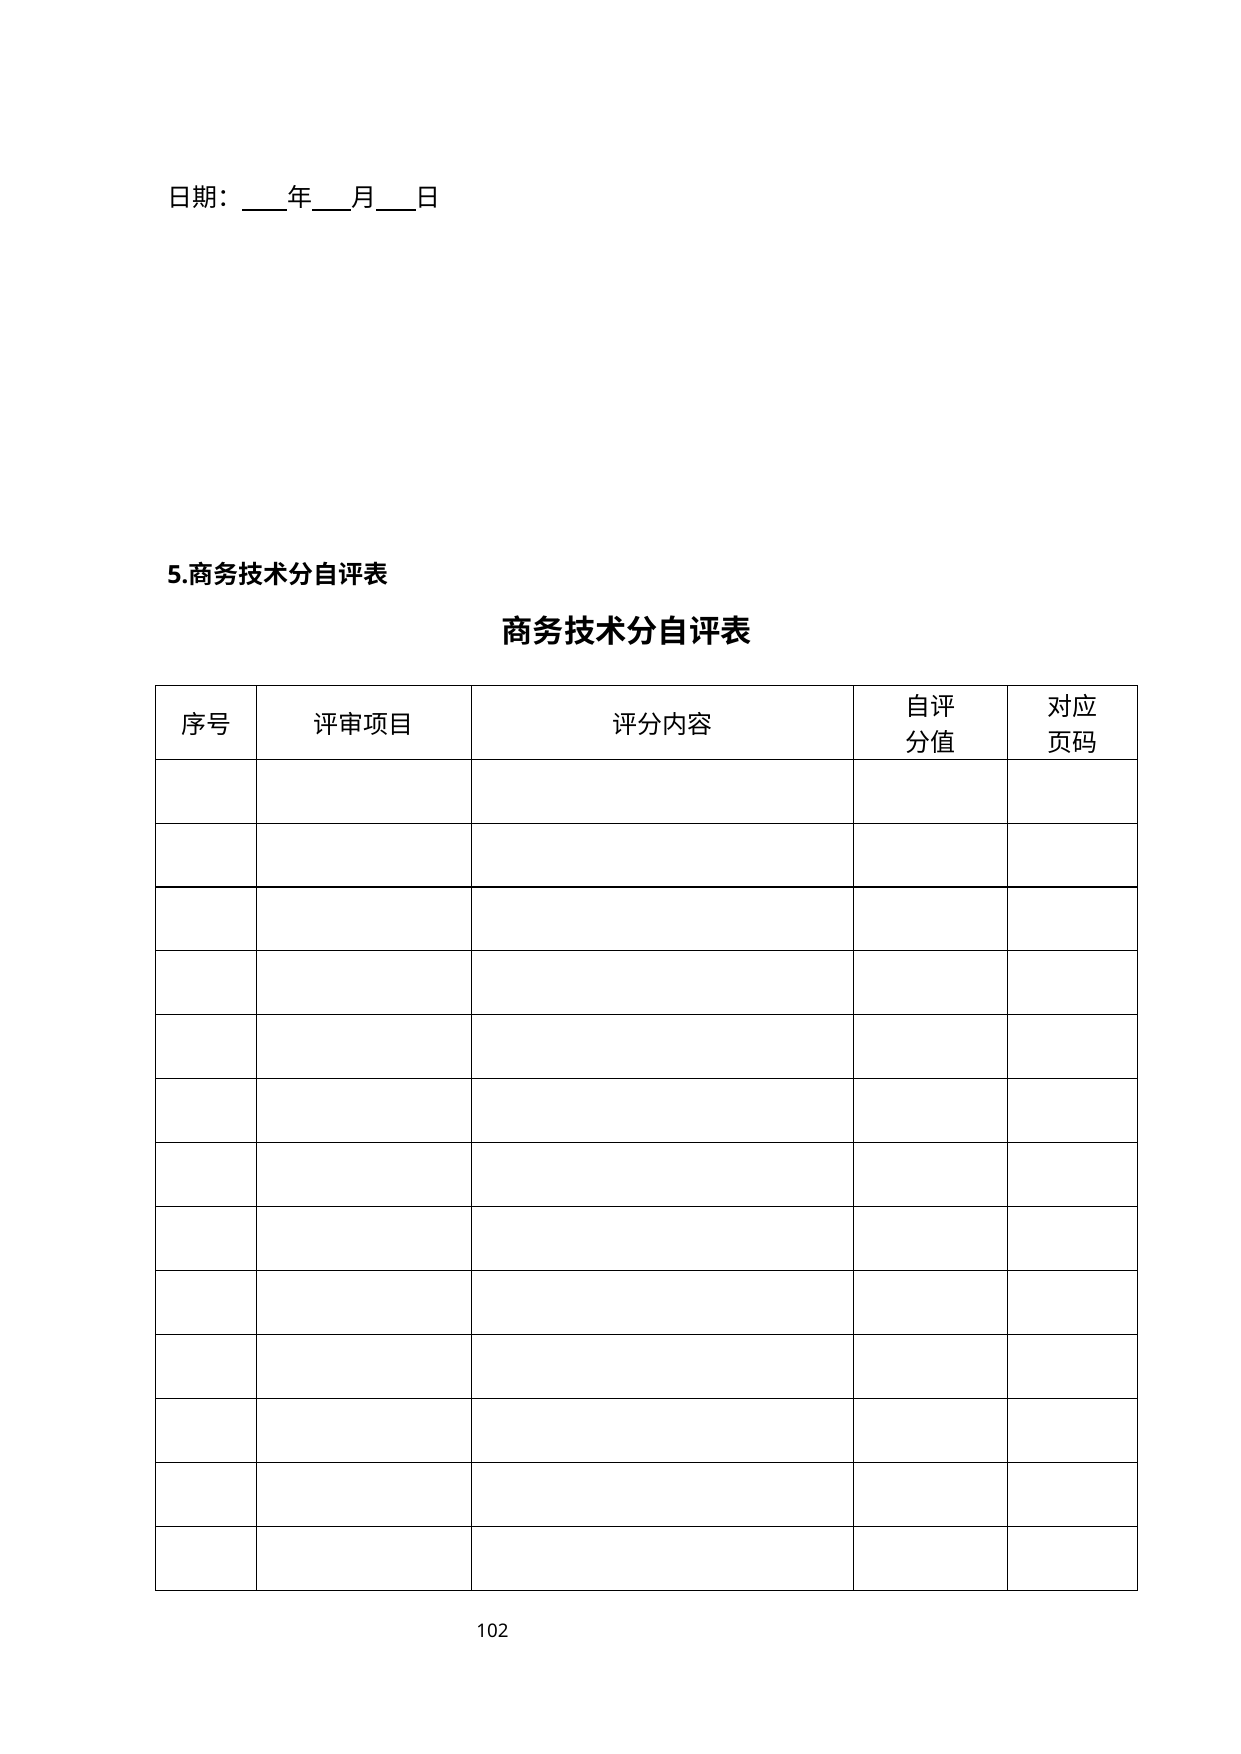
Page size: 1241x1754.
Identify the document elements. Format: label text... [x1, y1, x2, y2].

table_cell [1008, 1015, 1137, 1078]
table_cell [854, 1335, 1007, 1398]
table_cell [156, 951, 256, 1014]
table_cell [854, 1271, 1007, 1334]
table_cell [1008, 1527, 1137, 1590]
table_cell [472, 1271, 853, 1334]
table_cell [854, 1143, 1007, 1206]
table_cell [257, 1335, 471, 1398]
table_header 序号 [156, 686, 256, 758]
table_cell [472, 1463, 853, 1526]
table_header 自评 分值 [854, 686, 1007, 758]
table_cell [854, 888, 1007, 950]
table_cell [472, 888, 853, 950]
table_cell [156, 1335, 256, 1398]
table_cell [472, 1207, 853, 1270]
table_cell [472, 824, 853, 886]
text 商务技术分自评表 [167, 596, 1086, 662]
table_cell [472, 1015, 853, 1078]
table_cell [1008, 824, 1137, 886]
table_cell [1008, 760, 1137, 822]
table_cell [156, 1079, 256, 1142]
table_cell [854, 1079, 1007, 1142]
table_header 评分内容 [472, 686, 853, 758]
table_cell [472, 1527, 853, 1590]
table_cell [1008, 1143, 1137, 1206]
text 日期： 年 月 日 [167, 162, 1086, 229]
table_cell [156, 1463, 256, 1526]
table_header 评审项目 [257, 686, 471, 758]
table_cell [1008, 1463, 1137, 1526]
table_cell [1008, 1399, 1137, 1462]
table_cell [156, 1527, 256, 1590]
table_cell [1008, 888, 1137, 950]
table_cell [1008, 951, 1137, 1014]
table_cell [854, 1463, 1007, 1526]
table_cell [854, 1527, 1007, 1590]
table_cell [257, 1527, 471, 1590]
table_cell [257, 1271, 471, 1334]
table_cell [854, 1015, 1007, 1078]
table_cell [472, 1079, 853, 1142]
table_cell [257, 1143, 471, 1206]
table_cell [1008, 1079, 1137, 1142]
table_cell [1008, 1207, 1137, 1270]
table_cell [257, 888, 471, 950]
table_cell [854, 1399, 1007, 1462]
table_cell [472, 760, 853, 822]
table_cell [472, 1335, 853, 1398]
table_cell [257, 824, 471, 886]
table_cell [854, 760, 1007, 822]
table_cell [472, 951, 853, 1014]
table_cell [257, 951, 471, 1014]
table_cell [156, 760, 256, 822]
table_cell [156, 1143, 256, 1206]
table_cell [1008, 1335, 1137, 1398]
table_cell [156, 1015, 256, 1078]
table_cell [156, 1271, 256, 1334]
table_cell [257, 1015, 471, 1078]
table_cell [156, 1207, 256, 1270]
table_cell [854, 951, 1007, 1014]
table_cell [257, 1207, 471, 1270]
table_cell [156, 1399, 256, 1462]
table_cell [257, 1079, 471, 1142]
table_cell [156, 824, 256, 886]
table_cell [472, 1399, 853, 1462]
table_cell [257, 1399, 471, 1462]
table_cell [472, 1143, 853, 1206]
text 5.商务技术分自评表 [167, 554, 1086, 591]
table_cell [854, 1207, 1007, 1270]
table_header 对应 页码 [1008, 686, 1137, 758]
table_cell [854, 824, 1007, 886]
table_cell [156, 888, 256, 950]
table_cell [257, 1463, 471, 1526]
table_cell [1008, 1271, 1137, 1334]
table_cell [257, 760, 471, 822]
